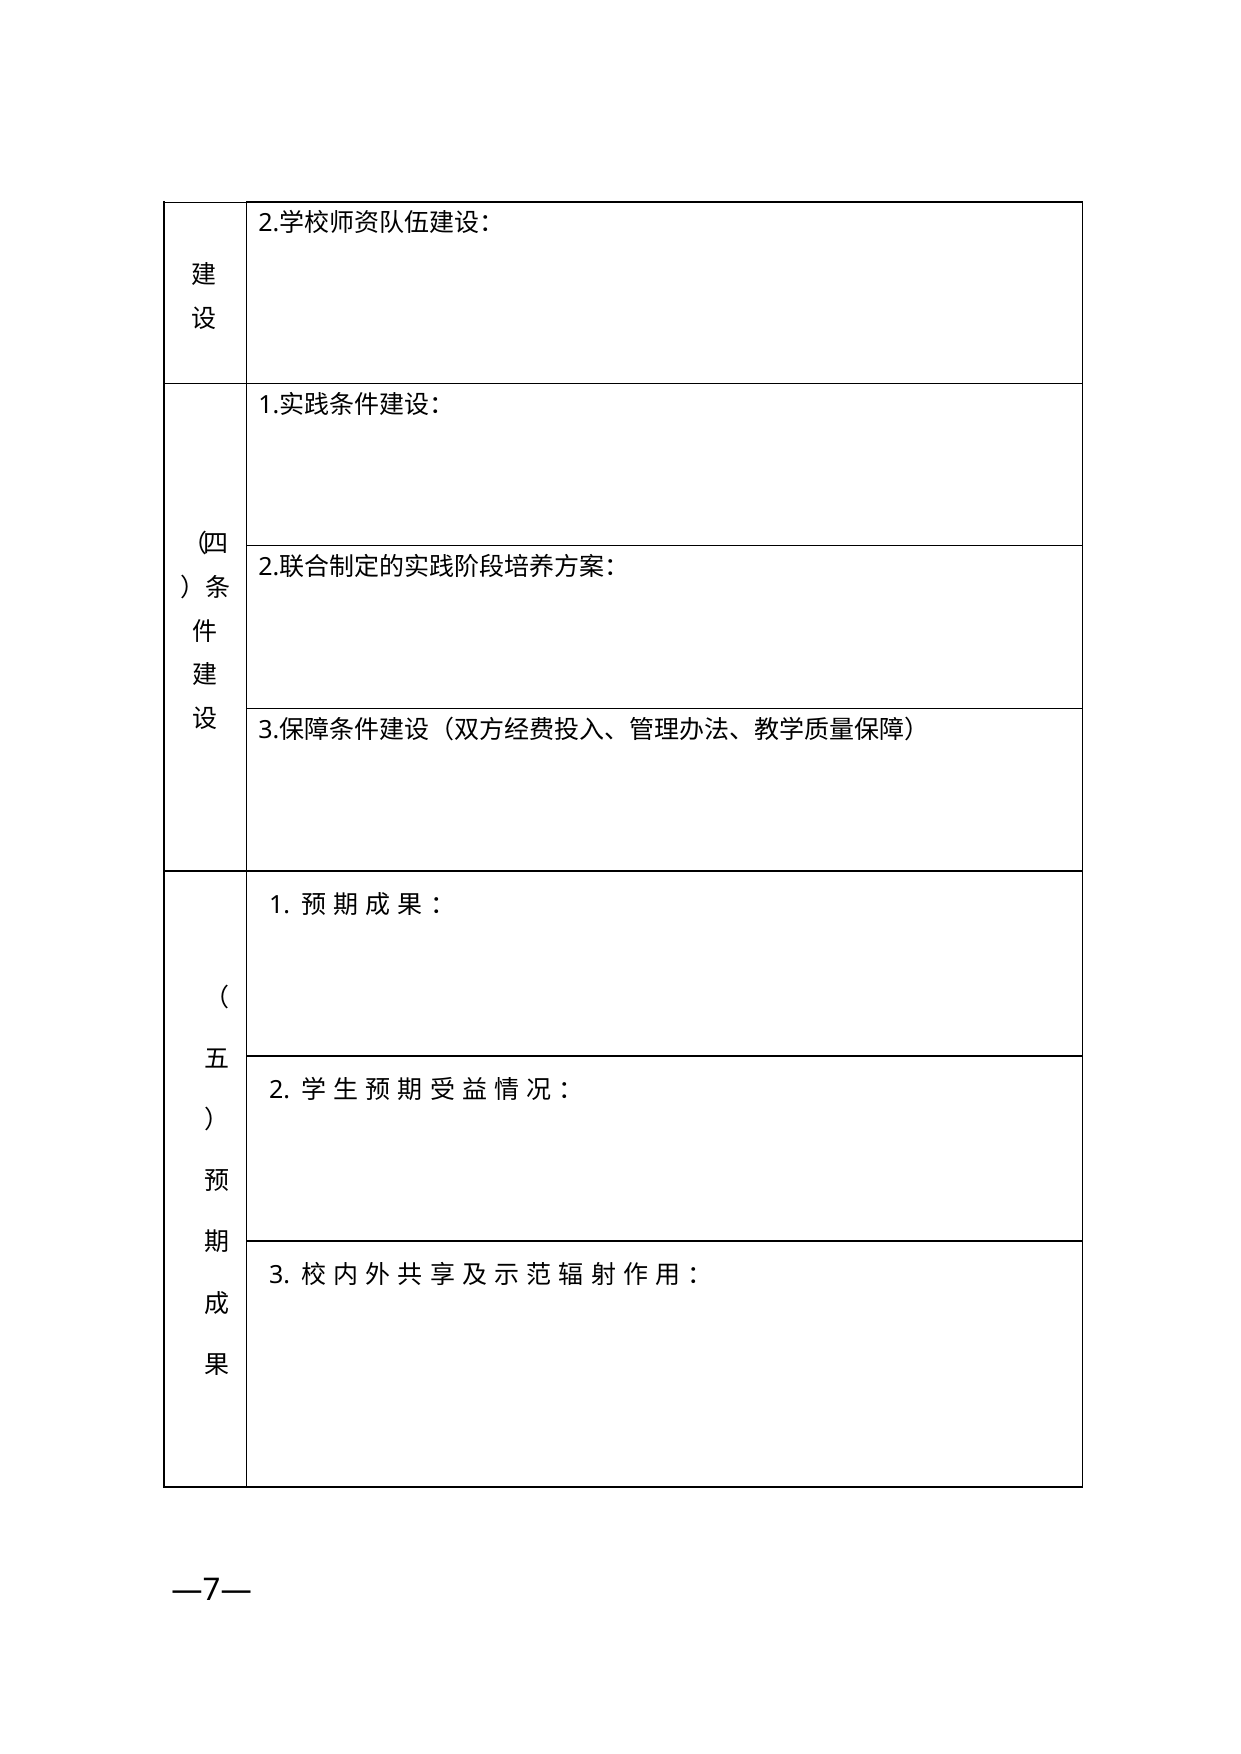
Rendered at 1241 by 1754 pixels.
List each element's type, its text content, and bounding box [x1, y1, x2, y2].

table_cell 2.学生预期受益情况： [247, 1057, 1082, 1240]
table_cell 1.实践条件建设： [247, 384, 1082, 545]
table_cell 3.校内外共享及示范辐射作用： [247, 1242, 1082, 1486]
table_cell 2.联合制定的实践阶段培养方案： [247, 546, 1082, 708]
table_cell 3.保障条件建设（双方经费投入、管理办法、教学质量保障） [247, 709, 1082, 870]
table_cell 1.预期成果： [247, 872, 1082, 1055]
table_cell （四）条 件 建 设 [165, 384, 246, 870]
table_cell 2.学校师资队伍建设： [247, 203, 1082, 383]
table_cell （三）师 资 建 设 [165, 203, 246, 383]
table_cell （五）预 期 成 果 [165, 872, 246, 1486]
